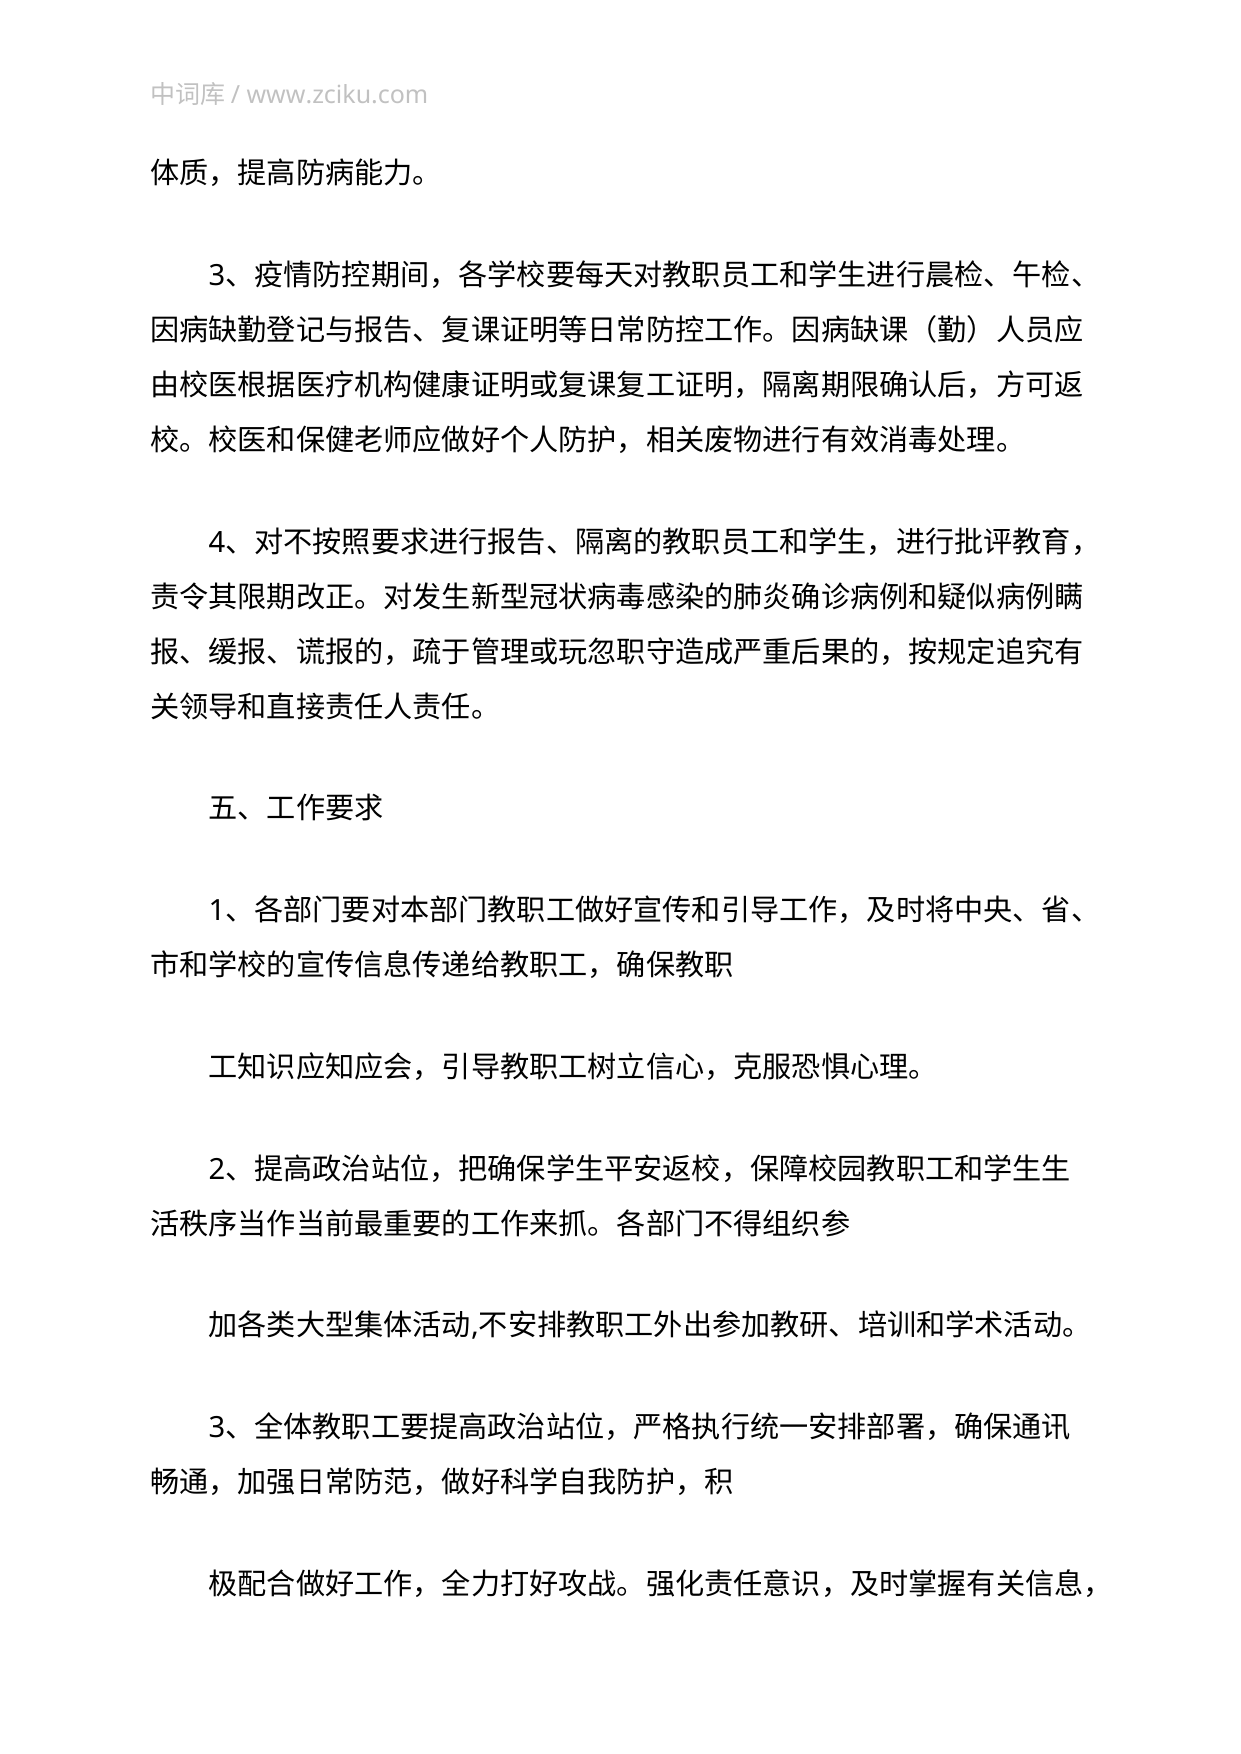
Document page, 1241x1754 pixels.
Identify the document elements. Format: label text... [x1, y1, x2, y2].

text 4、对不按照要求进行报告、隔离的教职员工和学生，进行批评教育，责令其限期改正。对发生新型冠状病毒感染的肺炎确诊病例和疑似病例瞒报、缓报、谎报的，疏于管理或玩忽职守造成严重后果的，按规定追究有关领导和直接责任人责任。 [150, 518, 1090, 725]
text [150, 150, 1090, 192]
text 工知识应知应会，引导教职工树立信心，克服恐惧心理。 [150, 1043, 1090, 1086]
text 1、各部门要对本部门教职工做好宣传和引导工作，及时将中央、省、市和学校的宣传信息传递给教职工，确保教职 [150, 887, 1090, 984]
text 3、全体教职工要提高政治站位，严格执行统一安排部署，确保通讯畅通，加强日常防范，做好科学自我防护，积 [150, 1404, 1090, 1501]
text 加各类大型集体活动,不安排教职工外出参加教研、培训和学术活动。 [150, 1302, 1090, 1344]
text 五、工作要求 [150, 785, 1090, 827]
text 3、疫情防控期间，各学校要每天对教职员工和学生进行晨检、午检、因病缺勤登记与报告、复课证明等日常防控工作。因病缺课（勤）人员应由校医根据医疗机构健康证明或复课复工证明，隔离期限确认后，方可返校。校医和保健老师应做好个人防护，相关废物进行有效消毒处理。 [150, 252, 1090, 459]
text 2、提高政治站位，把确保学生平安返校，保障校园教职工和学生生活秩序当作当前最重要的工作来抓。各部门不得组织参 [150, 1145, 1090, 1242]
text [150, 1561, 1090, 1603]
